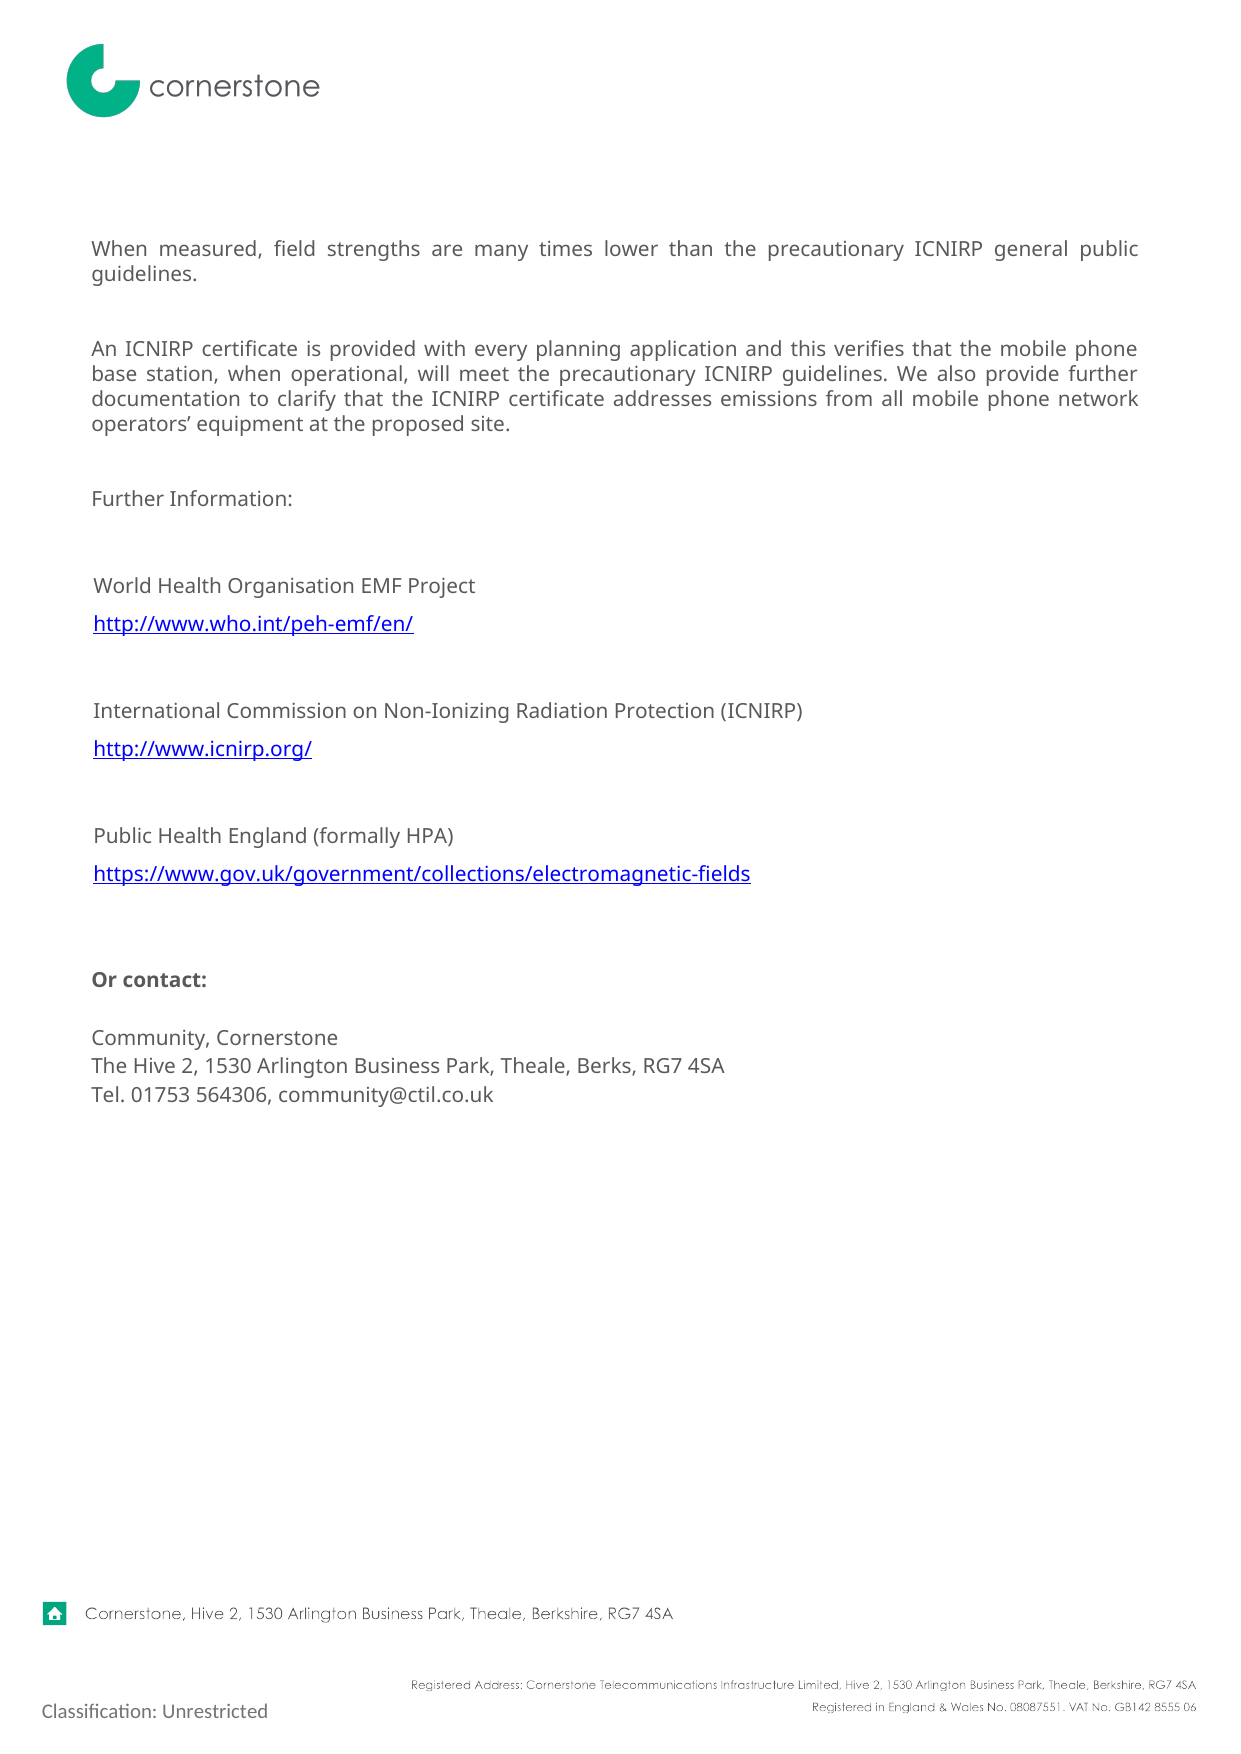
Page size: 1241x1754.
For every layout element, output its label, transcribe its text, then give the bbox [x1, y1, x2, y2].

text Or contact: [91, 965, 1140, 994]
picture [54, 30, 332, 131]
text Community, Cornerstone [91, 1023, 1140, 1051]
table_header World Health Organisation EMF Project http://www.who.int/peh-emf/en/ [93, 561, 1006, 686]
text Tel. 01753 564306, community@ctil.co.uk [91, 1080, 1140, 1108]
text When measured, field strengths are many times lower than the precautionary ICNIRP general public guidelines. [91, 236, 1140, 286]
table_cell Public Health England (formally HPA) https://www.gov.uk/government/collections/electromagnetic-fields [93, 811, 1006, 936]
text The Hive 2, 1530 Arlington Business Park, Theale, Berks, RG7 4SA [91, 1051, 1140, 1080]
picture [1, 1545, 1238, 1753]
table_cell International Commission on Non-Ionizing Radiation Protection (ICNIRP) http://www.icnirp.org/ [93, 686, 1006, 811]
text Further Information: [91, 486, 1140, 511]
text An ICNIRP certificate is provided with every planning application and this verifies that the mobile phone base station, when operational, will meet the precautionary ICNIRP guidelines. We also provide further documentation to clarify that the ICNIRP certificate addresses emissions from all mobile phone network operators’ equipment at the proposed site. [91, 336, 1140, 436]
